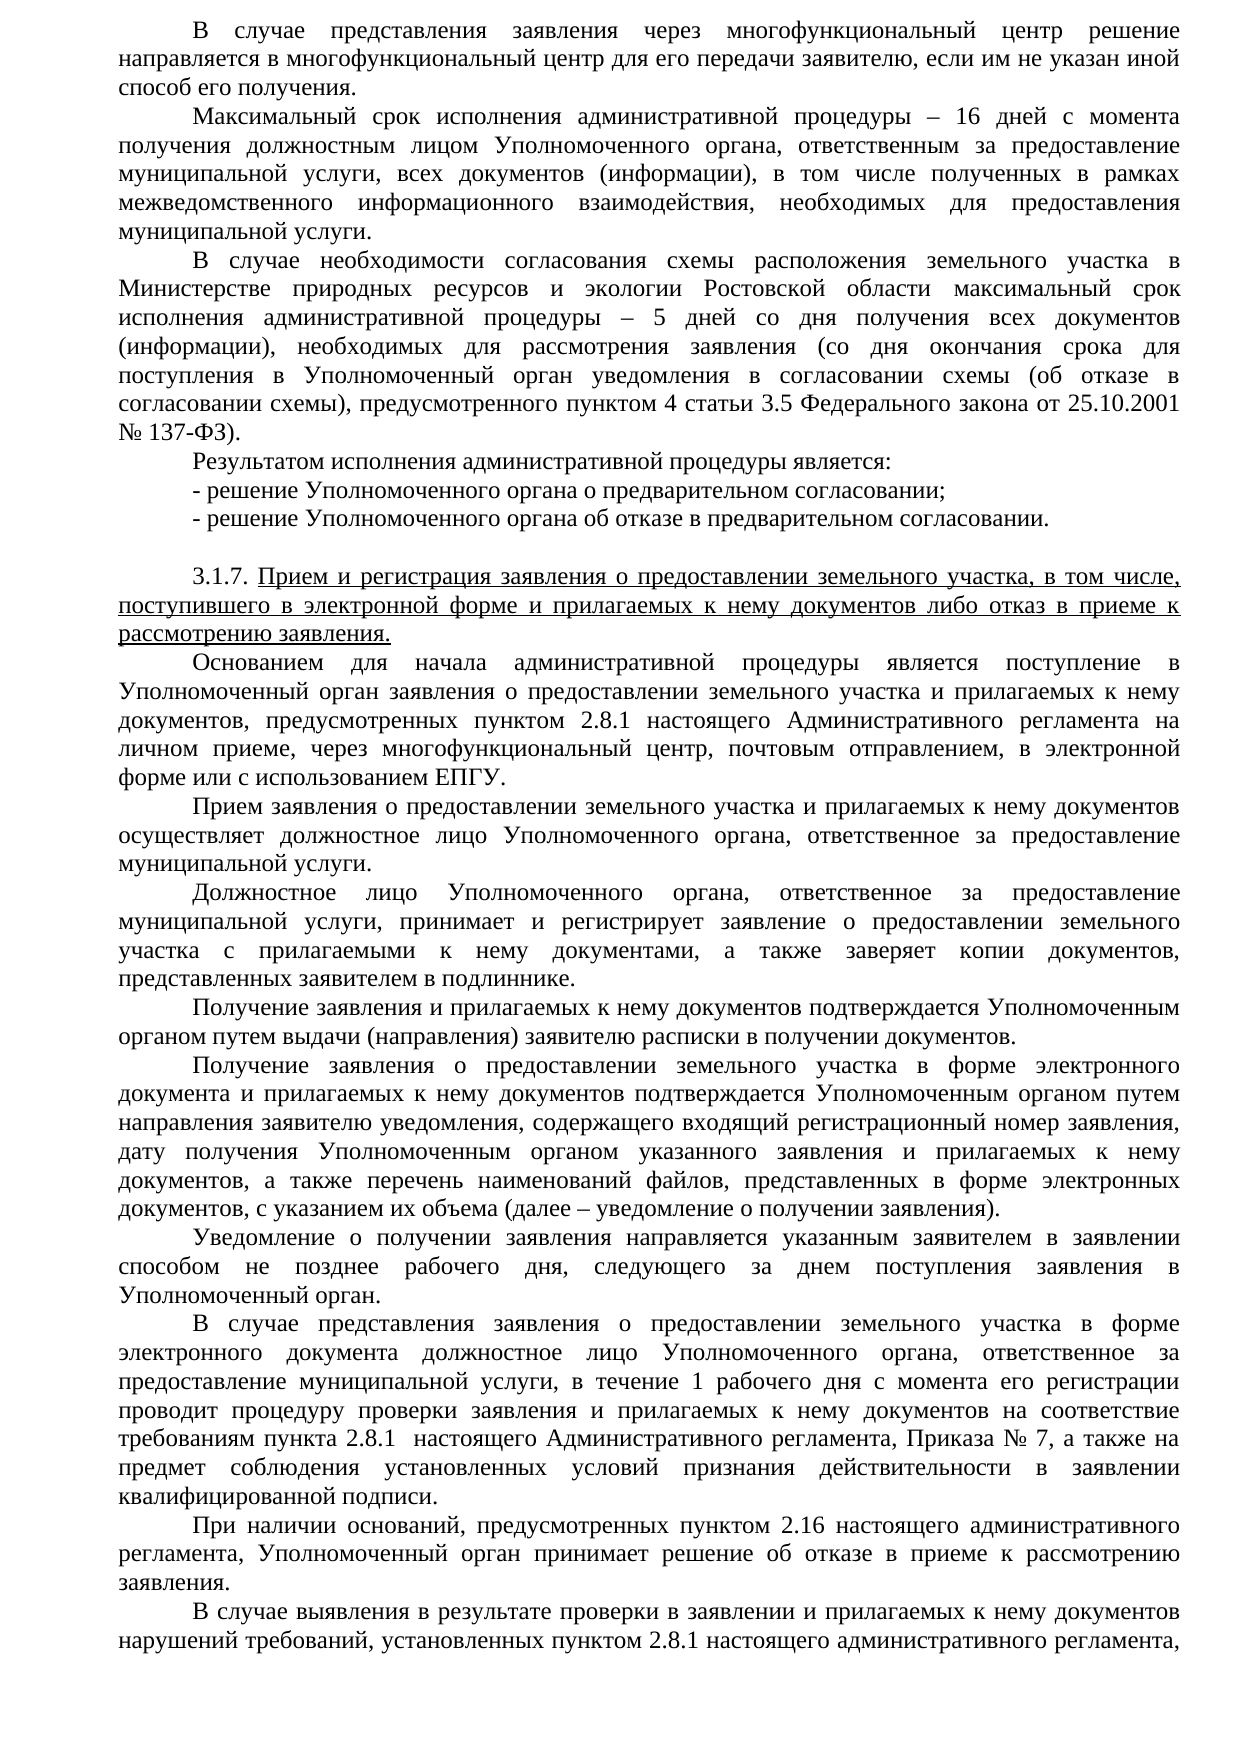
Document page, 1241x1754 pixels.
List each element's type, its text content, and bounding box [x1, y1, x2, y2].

text Основанием для начала административной процедуры является поступление в Уполномоченный орган заявления о предоставлении земельного участка и прилагаемых к нему документов, предусмотренных пунктом 2.8.1 настоящего Административного регламента на личном приеме, через многофункциональный центр, почтовым отправлением, в электронной форме или с использованием ЕПГУ. [118, 647, 1181, 791]
text 3.1.7. Прием и регистрация заявления о предоставлении земельного участка, в том числе, поступившего в электронной форме и прилагаемых к нему документов либо отказ в приеме к рассмотрению заявления. [118, 561, 1181, 615]
text Получение заявления и прилагаемых к нему документов подтверждается Уполномоченным органом путем выдачи (направления) заявителю расписки в получении документов. [118, 992, 1181, 1050]
text - решение Уполномоченного органа об отказе в предварительном согласовании. [118, 503, 1181, 532]
text В случае представления заявления о предоставлении земельного участка в форме электронного документа должностное лицо Уполномоченного органа, ответственное за предоставление муниципальной услуги, в течение 1 рабочего дня с момента его регистрации проводит процедуру проверки заявления и прилагаемых к нему документов на соответствие требованиям пункта 2.8.1 настоящего Административного регламента, Приказа № 7, а также на предмет соблюдения установленных условий признания действительности в заявлении квалифицированной подписи. [118, 1308, 1181, 1510]
text В случае необходимости согласования схемы расположения земельного участка в Министерстве природных ресурсов и экологии Ростовской области максимальный срок исполнения административной процедуры – 5 дней со дня получения всех документов (информации), необходимых для рассмотрения заявления (со дня окончания срока для поступления в Уполномоченный орган уведомления в согласовании схемы (об отказе в согласовании схемы), предусмотренного пунктом 4 статьи 3.5 Федерального закона от 25.10.2001 № 137-ФЗ). [118, 245, 1181, 446]
text Должностное лицо Уполномоченного органа, ответственное за предоставление муниципальной услуги, принимает и регистрирует заявление о предоставлении земельного участка с прилагаемыми к нему документами, а также заверяет копии документов, представленных заявителем в подлиннике. [118, 877, 1181, 992]
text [118, 1596, 1181, 1653]
text В случае представления заявления через многофункциональный центр решение направляется в многофункциональный центр для его передачи заявителю, если им не указан иной способ его получения. [118, 15, 1181, 101]
text При наличии оснований, предусмотренных пунктом 2.16 настоящего административного регламента, Уполномоченный орган принимает решение об отказе в приеме к рассмотрению заявления. [118, 1510, 1181, 1596]
text Максимальный срок исполнения административной процедуры – 16 дней с момента получения должностным лицом Уполномоченного органа, ответственным за предоставление муниципальной услуги, всех документов (информации), в том числе полученных в рамках межведомственного информационного взаимодействия, необходимых для предоставления муниципальной услуги. [118, 101, 1181, 245]
text - решение Уполномоченного органа о предварительном согласовании; [118, 475, 1181, 503]
text 3.1.7. Прием и регистрация заявления о предоставлении земельного участка, в том числе, поступившего в электронной форме и прилагаемых к нему документов либо отказ в приеме к рассмотрению заявления. [118, 616, 1181, 647]
text Прием заявления о предоставлении земельного участка и прилагаемых к нему документов осуществляет должностное лицо Уполномоченного органа, ответственное за предоставление муниципальной услуги. [118, 791, 1181, 877]
text Получение заявления о предоставлении земельного участка в форме электронного документа и прилагаемых к нему документов подтверждается Уполномоченным органом путем направления заявителю уведомления, содержащего входящий регистрационный номер заявления, дату получения Уполномоченным органом указанного заявления и прилагаемых к нему документов, а также перечень наименований файлов, представленных в форме электронных документов, с указанием их объема (далее – уведомление о получении заявления). [118, 1050, 1181, 1222]
text Результатом исполнения административной процедуры является: [118, 446, 1181, 475]
text Уведомление о получении заявления направляется указанным заявителем в заявлении способом не позднее рабочего дня, следующего за днем поступления заявления в Уполномоченный орган. [118, 1222, 1181, 1308]
